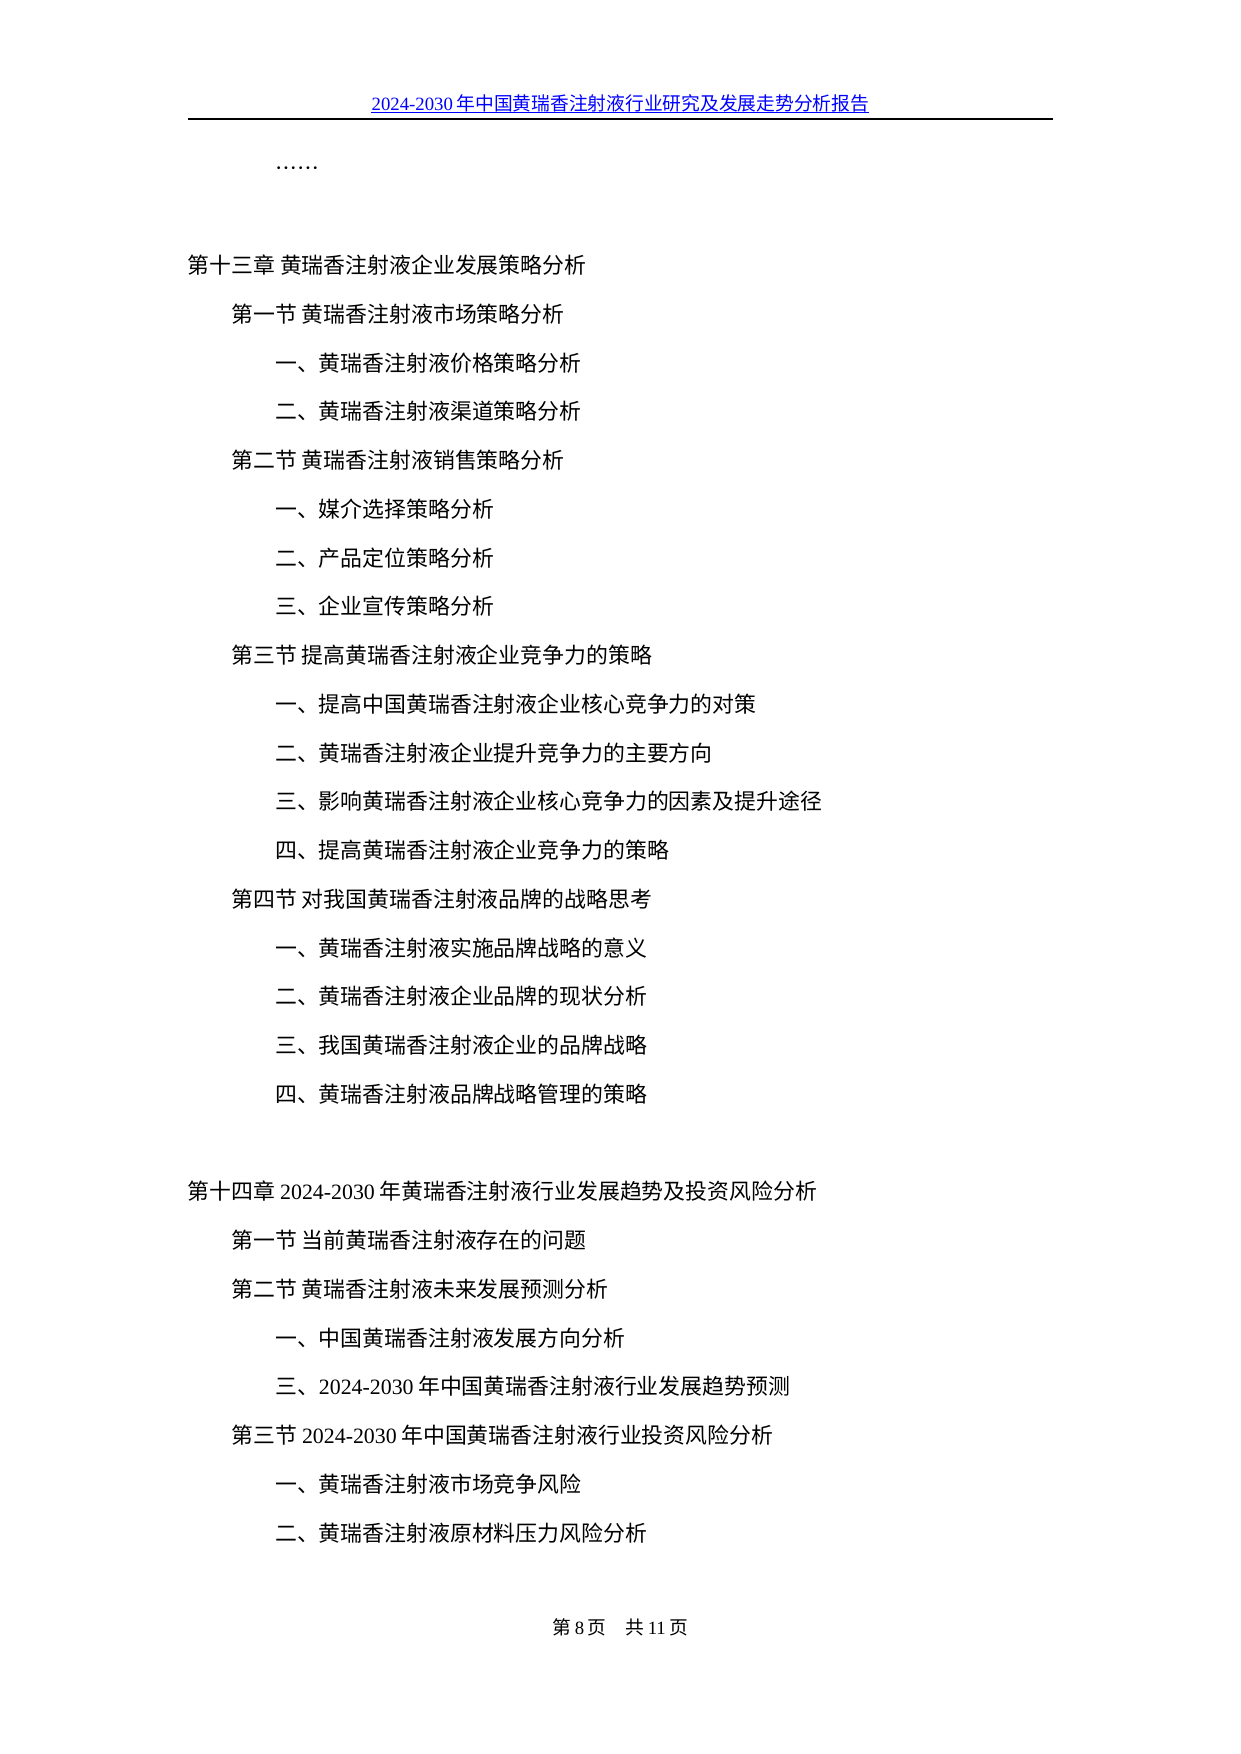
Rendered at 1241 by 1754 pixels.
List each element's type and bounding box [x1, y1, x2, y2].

text [187, 150, 1053, 1548]
